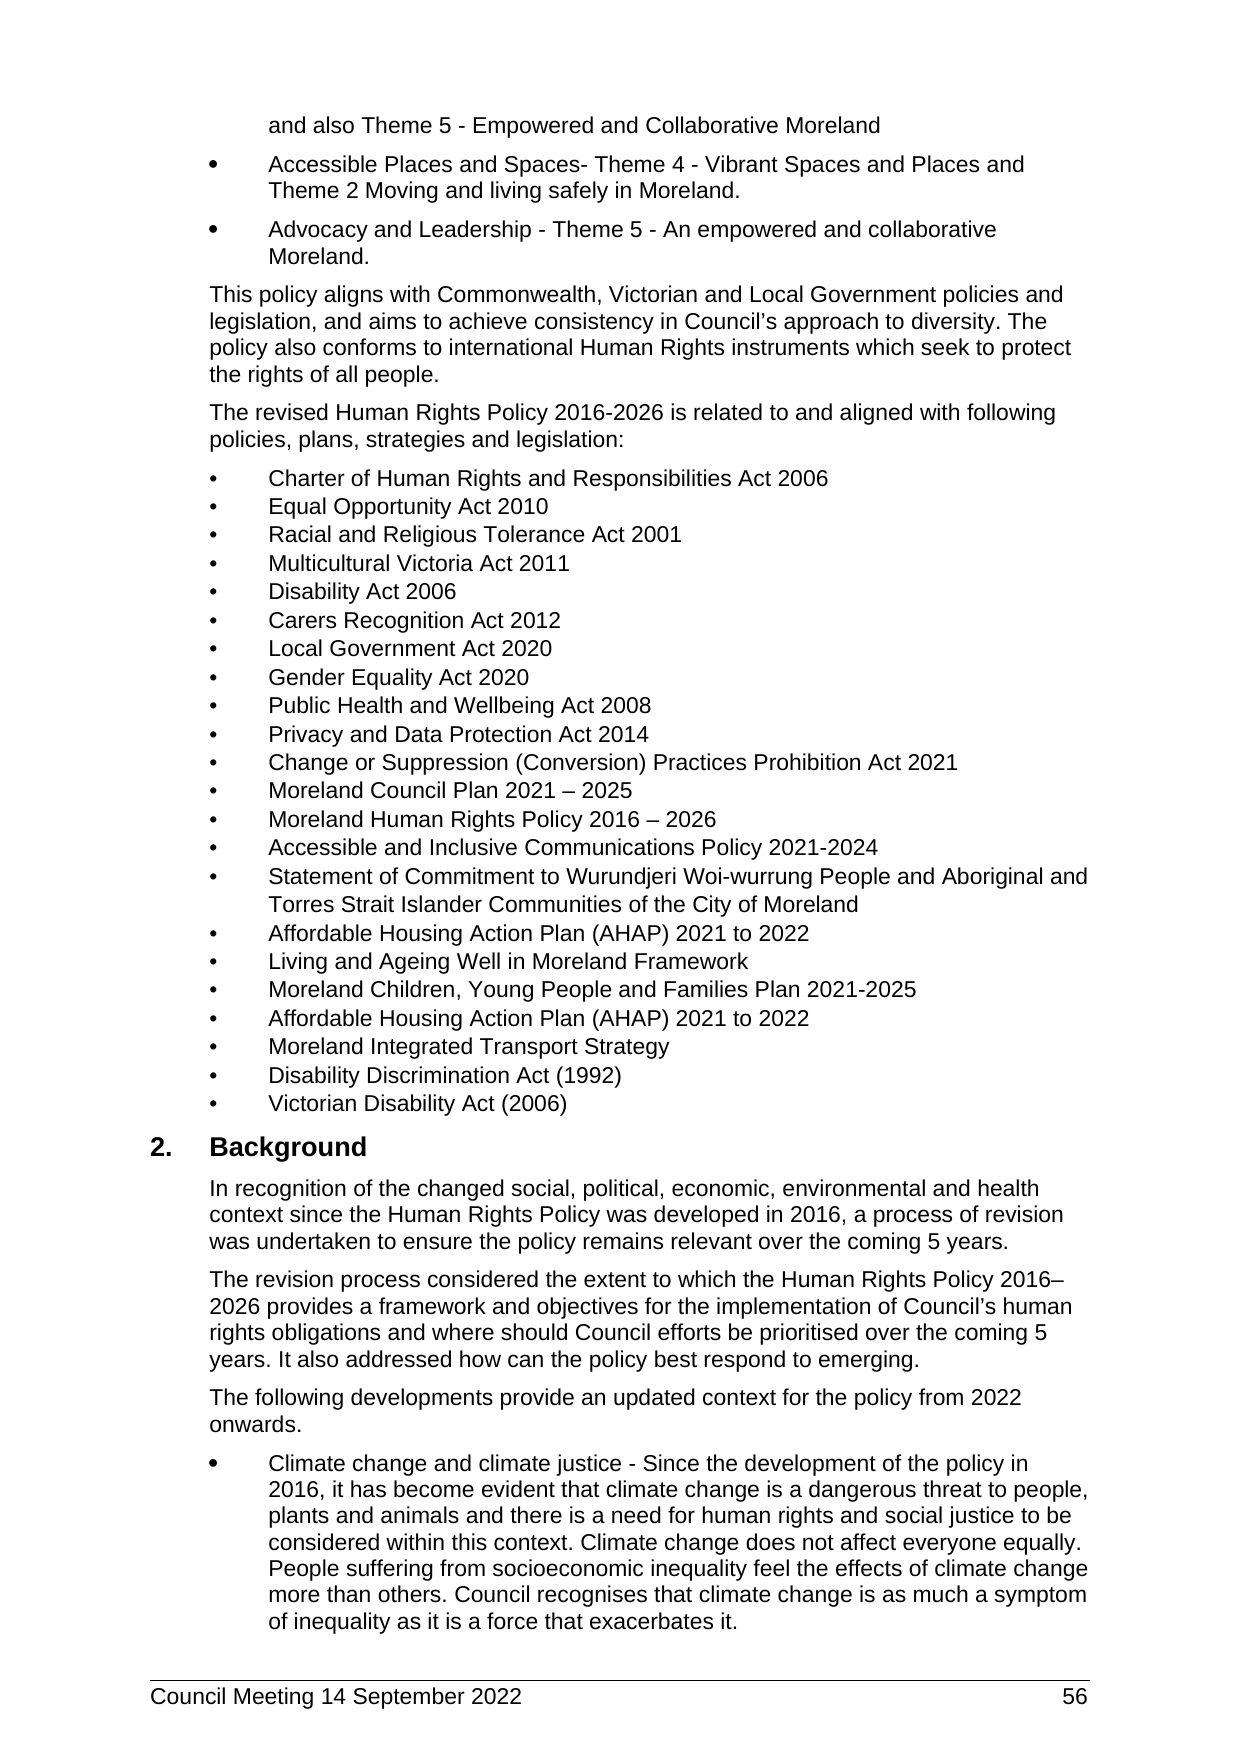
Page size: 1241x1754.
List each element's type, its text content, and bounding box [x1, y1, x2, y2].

text • Affordable Housing Action Plan (AHAP) 2021 to 2022 [209, 1005, 1090, 1031]
text In recognition of the changed social, political, economic, environmental and health context since the Human Rights Policy was developed in 2016, a process of revision was undertaken to ensure the policy remains relevant over the coming 5 years. [209, 1175, 1090, 1254]
text • Carers Recognition Act 2012 [209, 607, 1090, 633]
text • Moreland Council Plan 2021 – 2025 [209, 777, 1090, 804]
text • Moreland Human Rights Policy 2016 – 2026 [209, 806, 1090, 832]
text • Affordable Housing Action Plan (AHAP) 2021 to 2022 [209, 919, 1090, 946]
text • Racial and Religious Tolerance Act 2001 [209, 521, 1090, 548]
text • Privacy and Data Protection Act 2014 [209, 721, 1090, 747]
text • Moreland Children, Young People and Families Plan 2021-2025 [209, 976, 1090, 1003]
text • Equal Opportunity Act 2010 [209, 493, 1090, 519]
text  Accessible Places and Spaces- Theme 4 - Vibrant Spaces and Places and Theme 2 Moving and living safely in Moreland. [209, 151, 1090, 204]
text • Local Government Act 2020 [209, 635, 1090, 662]
text The revised Human Rights Policy 2016-2026 is related to and aligned with following policies, plans, strategies and legislation: [209, 399, 1090, 452]
text The revision process considered the extent to which the Human Rights Policy 2016–2026 provides a framework and objectives for the implementation of Council’s human rights obligations and where should Council efforts be prioritised over the coming 5 years. It also addressed how can the policy best respond to emerging. [209, 1266, 1090, 1372]
text • Statement of Commitment to Wurundjeri Woi-wurrung People and Aboriginal and Torres Strait Islander Communities of the City of Moreland [209, 863, 1090, 917]
text  Climate change and climate justice - Since the development of the policy in 2016, it has become evident that climate change is a dangerous threat to people, plants and animals and there is a need for human rights and social justice to be considered within this context. Climate change does not affect everyone equally. People suffering from socioeconomic inequality feel the effects of climate change more than others. Council recognises that climate change is as much a symptom of inequality as it is a force that exacerbates it. [209, 1449, 1090, 1634]
text The following developments provide an updated context for the policy from 2022 onwards. [209, 1384, 1090, 1437]
subtitle 2. Background [150, 1131, 1090, 1162]
text • Public Health and Wellbeing Act 2008 [209, 692, 1090, 718]
text • Multicultural Victoria Act 2011 [209, 550, 1090, 576]
text • Gender Equality Act 2020 [209, 664, 1090, 690]
text • Disability Act 2006 [209, 578, 1090, 605]
text • Charter of Human Rights and Responsibilities Act 2006 [209, 464, 1090, 491]
text • Living and Ageing Well in Moreland Framework [209, 948, 1090, 974]
text • Accessible and Inclusive Communications Policy 2021-2024 [209, 834, 1090, 861]
text This policy aligns with Commonwealth, Victorian and Local Government policies and legislation, and aims to achieve consistency in Council’s approach to diversity. The policy also conforms to international Human Rights instruments which seek to protect the rights of all people. [209, 281, 1090, 387]
text  Advocacy and Leadership - Theme 5 - An empowered and collaborative Moreland. [209, 216, 1090, 269]
text • Disability Discrimination Act (1992) [209, 1062, 1090, 1088]
text • Moreland Integrated Transport Strategy [209, 1033, 1090, 1060]
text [209, 112, 1090, 138]
text • Change or Suppression (Conversion) Practices Prohibition Act 2021 [209, 749, 1090, 775]
text • Victorian Disability Act (2006) [209, 1090, 1090, 1117]
